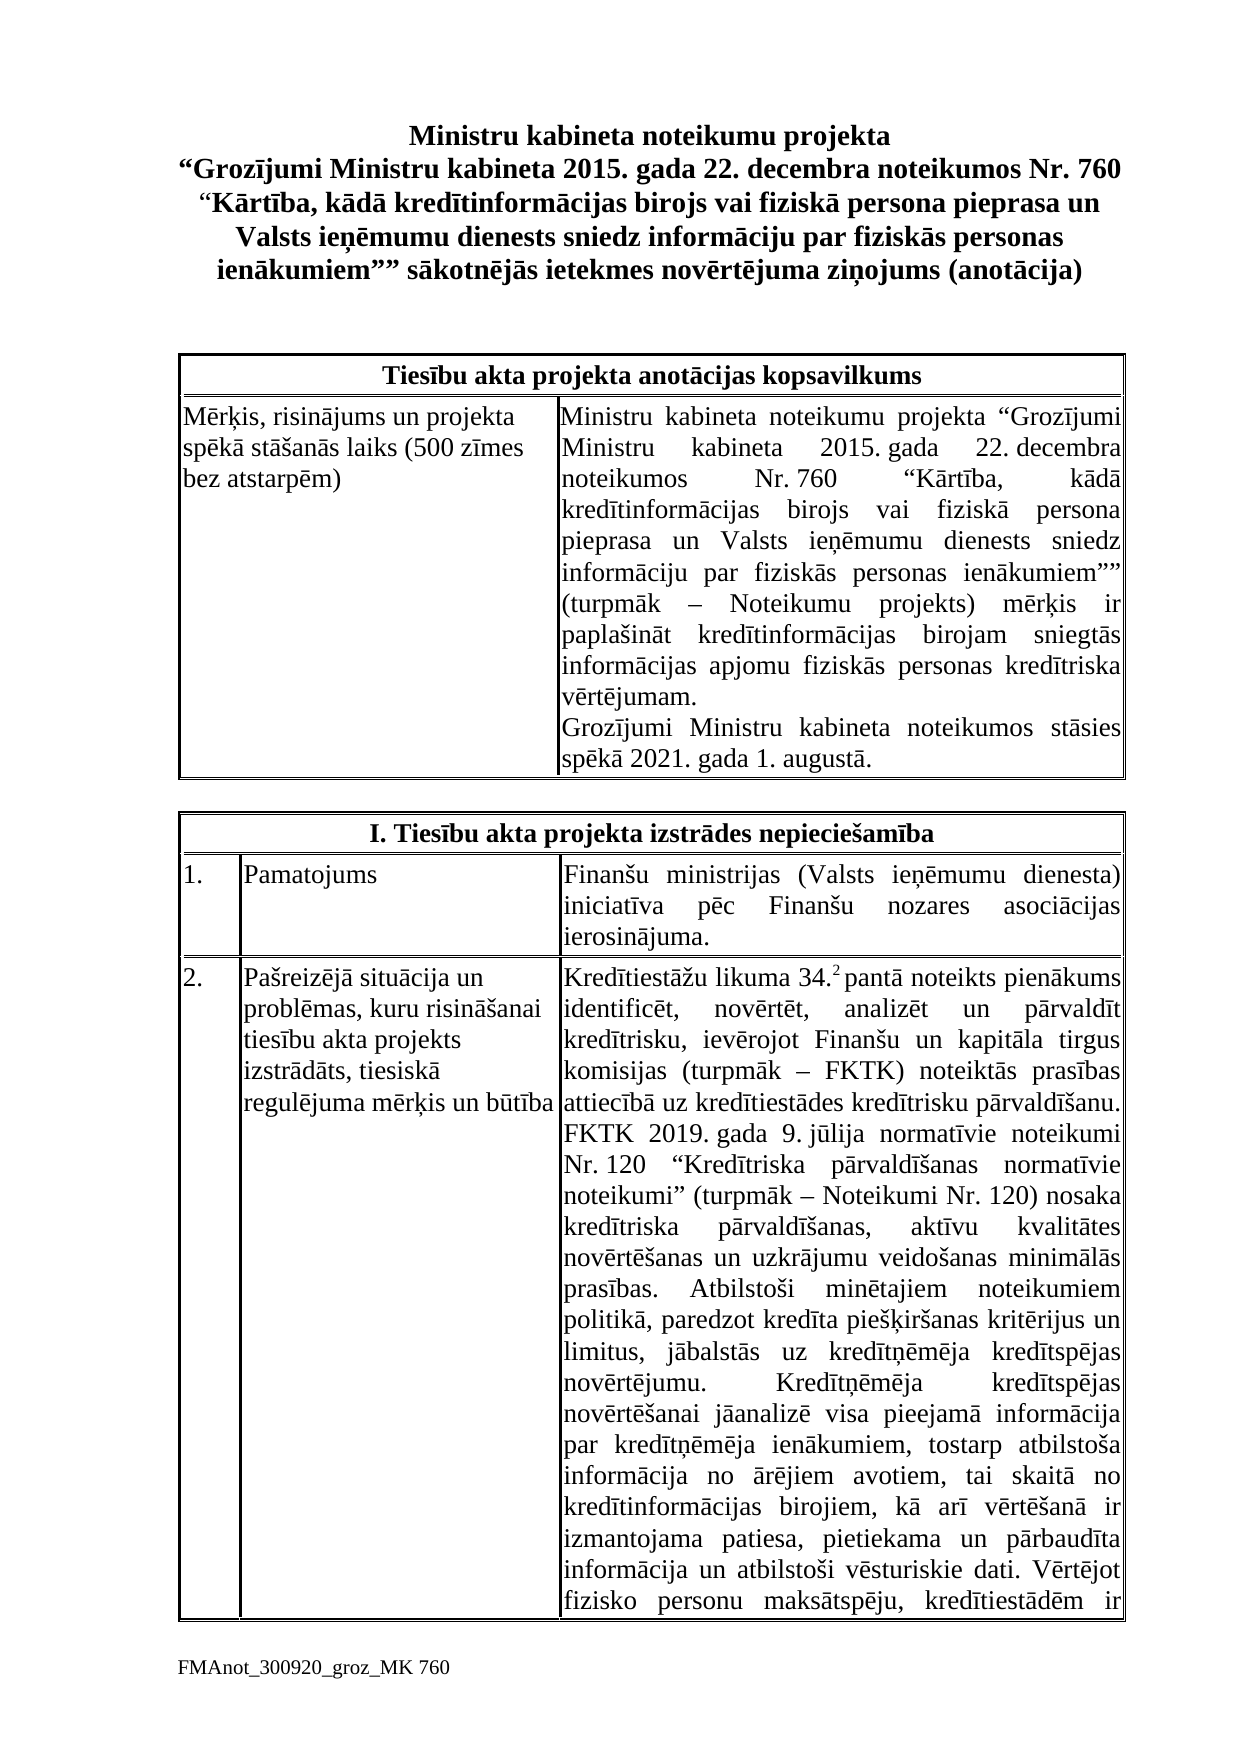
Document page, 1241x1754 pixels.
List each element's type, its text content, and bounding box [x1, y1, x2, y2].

table_header I. Tiesību akta projekta izstrādes nepieciešamība [181, 815, 1123, 852]
table_cell Finanšu ministrijas (Valsts ieņēmumu dienesta) iniciatīva pēc Finanšu nozares asociācijas ierosinājuma. [560, 852, 1124, 955]
table_cell 1. [180, 852, 240, 955]
table_cell Ministru kabineta noteikumu projekta “Grozījumi Ministru kabineta 2015. gada 22. decembra noteikumos Nr. 760 “Kārtība, kādā kredītinformācijas birojs vai fiziskā persona pieprasa un Valsts ieņēmumu dienests sniedz informāciju par fiziskās personas ienākumiem”” (turpmāk – Noteikumu projekts) mērķis ir paplašināt kredītinformācijas birojam sniegtās informācijas apjomu fiziskās personas kredītriska vērtējumam. Grozījumi Ministru kabineta noteikumos stāsies spēkā 2021. gada 1. augustā. [558, 394, 1123, 777]
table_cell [240, 958, 560, 1618]
text Ministru kabineta noteikumu projekta [177, 118, 1122, 152]
table_cell 2. [180, 955, 240, 1618]
table_cell Pamatojums [242, 855, 559, 955]
text “Grozījumi Ministru kabineta 2015. gada 22. decembra noteikumos Nr. 760 “Kārtība, kādā kredītinformācijas birojs vai fiziskā persona pieprasa un Valsts ieņēmumu dienests sniedz informāciju par fiziskās personas ienākumiem”” sākotnējās ietekmes novērtējuma ziņojums (anotācija) [177, 152, 1122, 286]
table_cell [560, 955, 1124, 1618]
table_header Tiesību akta projekta anotācijas kopsavilkums [181, 356, 1123, 393]
table_cell Mērķis, risinājums un projekta spēkā stāšanās laiks (500 zīmes bez atstarpēm) [181, 394, 558, 777]
